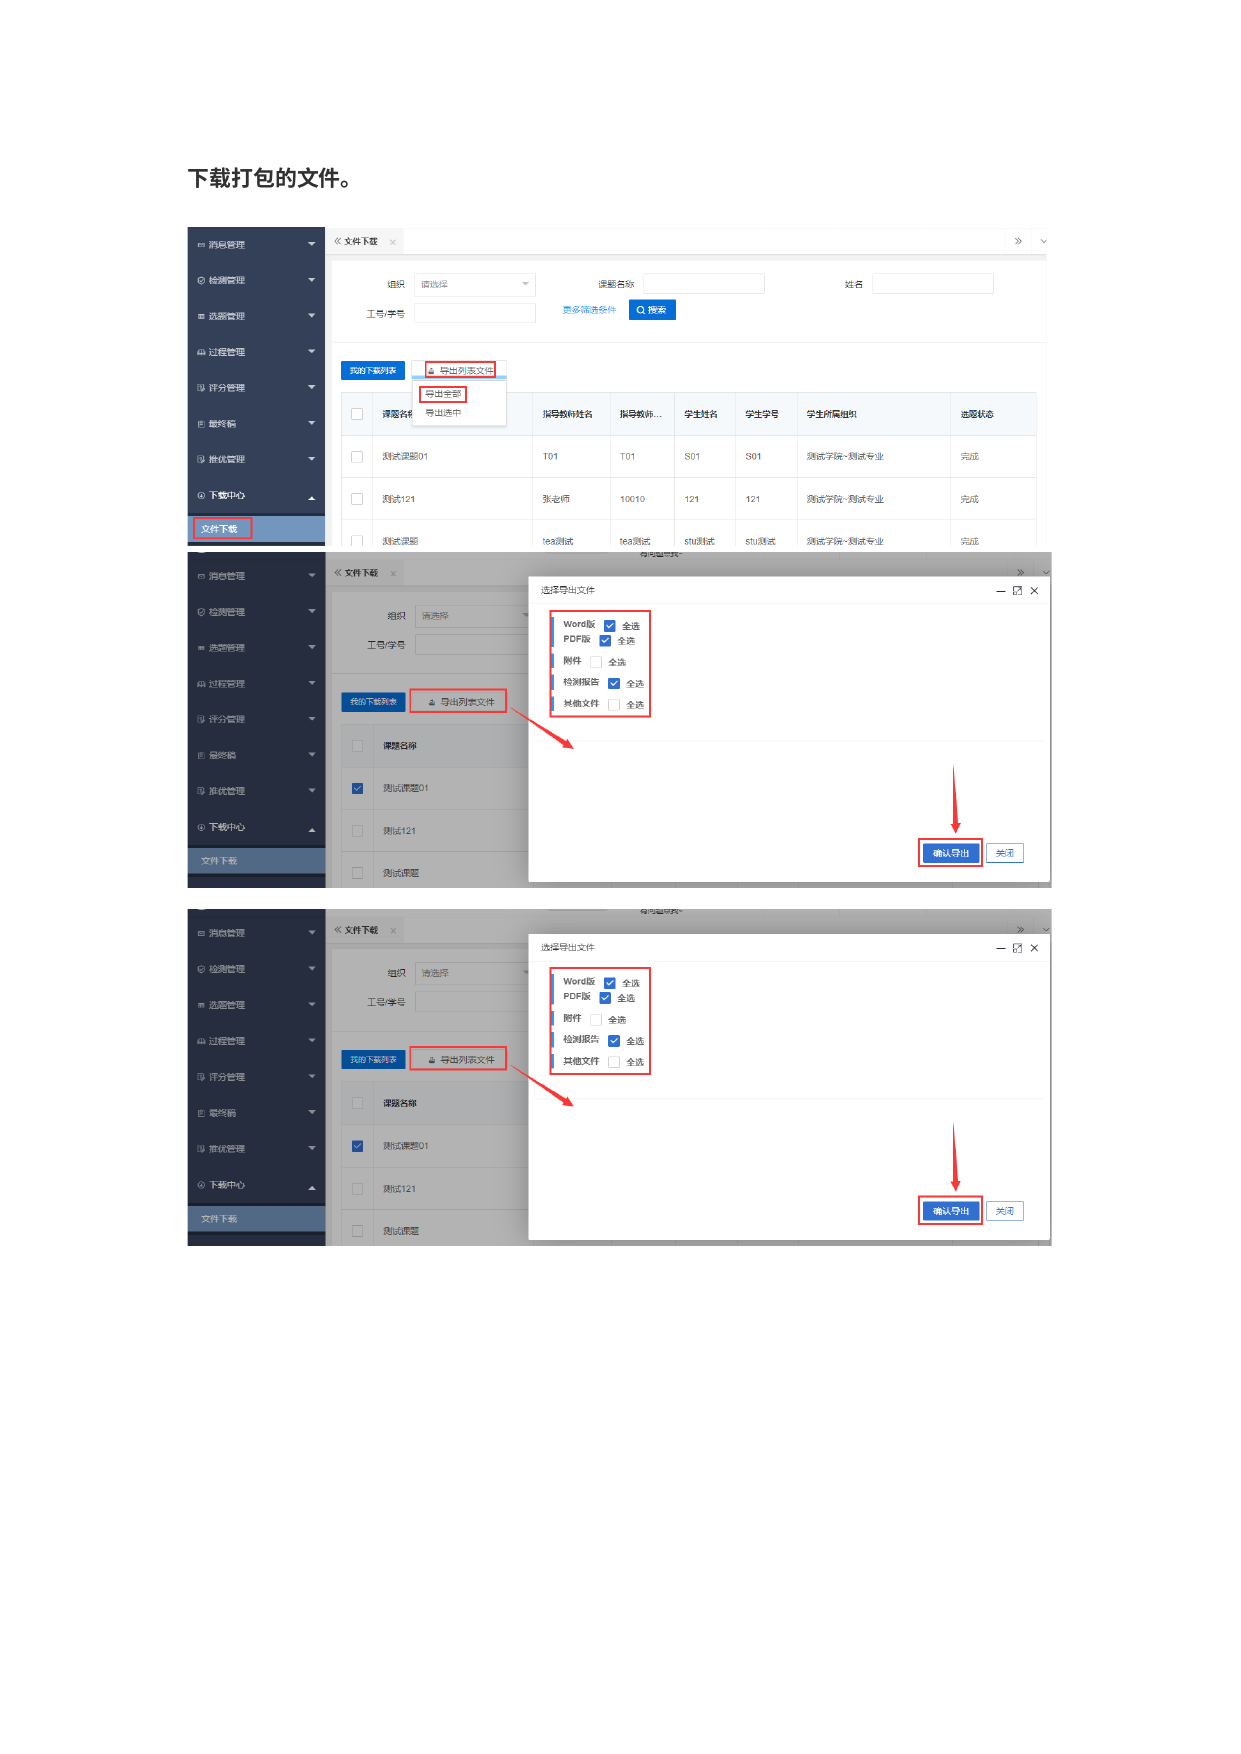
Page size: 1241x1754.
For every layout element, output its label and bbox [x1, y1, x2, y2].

picture [187, 552, 1052, 888]
text [187, 162, 1053, 194]
picture [187, 227, 1047, 546]
picture [187, 909, 1052, 1246]
